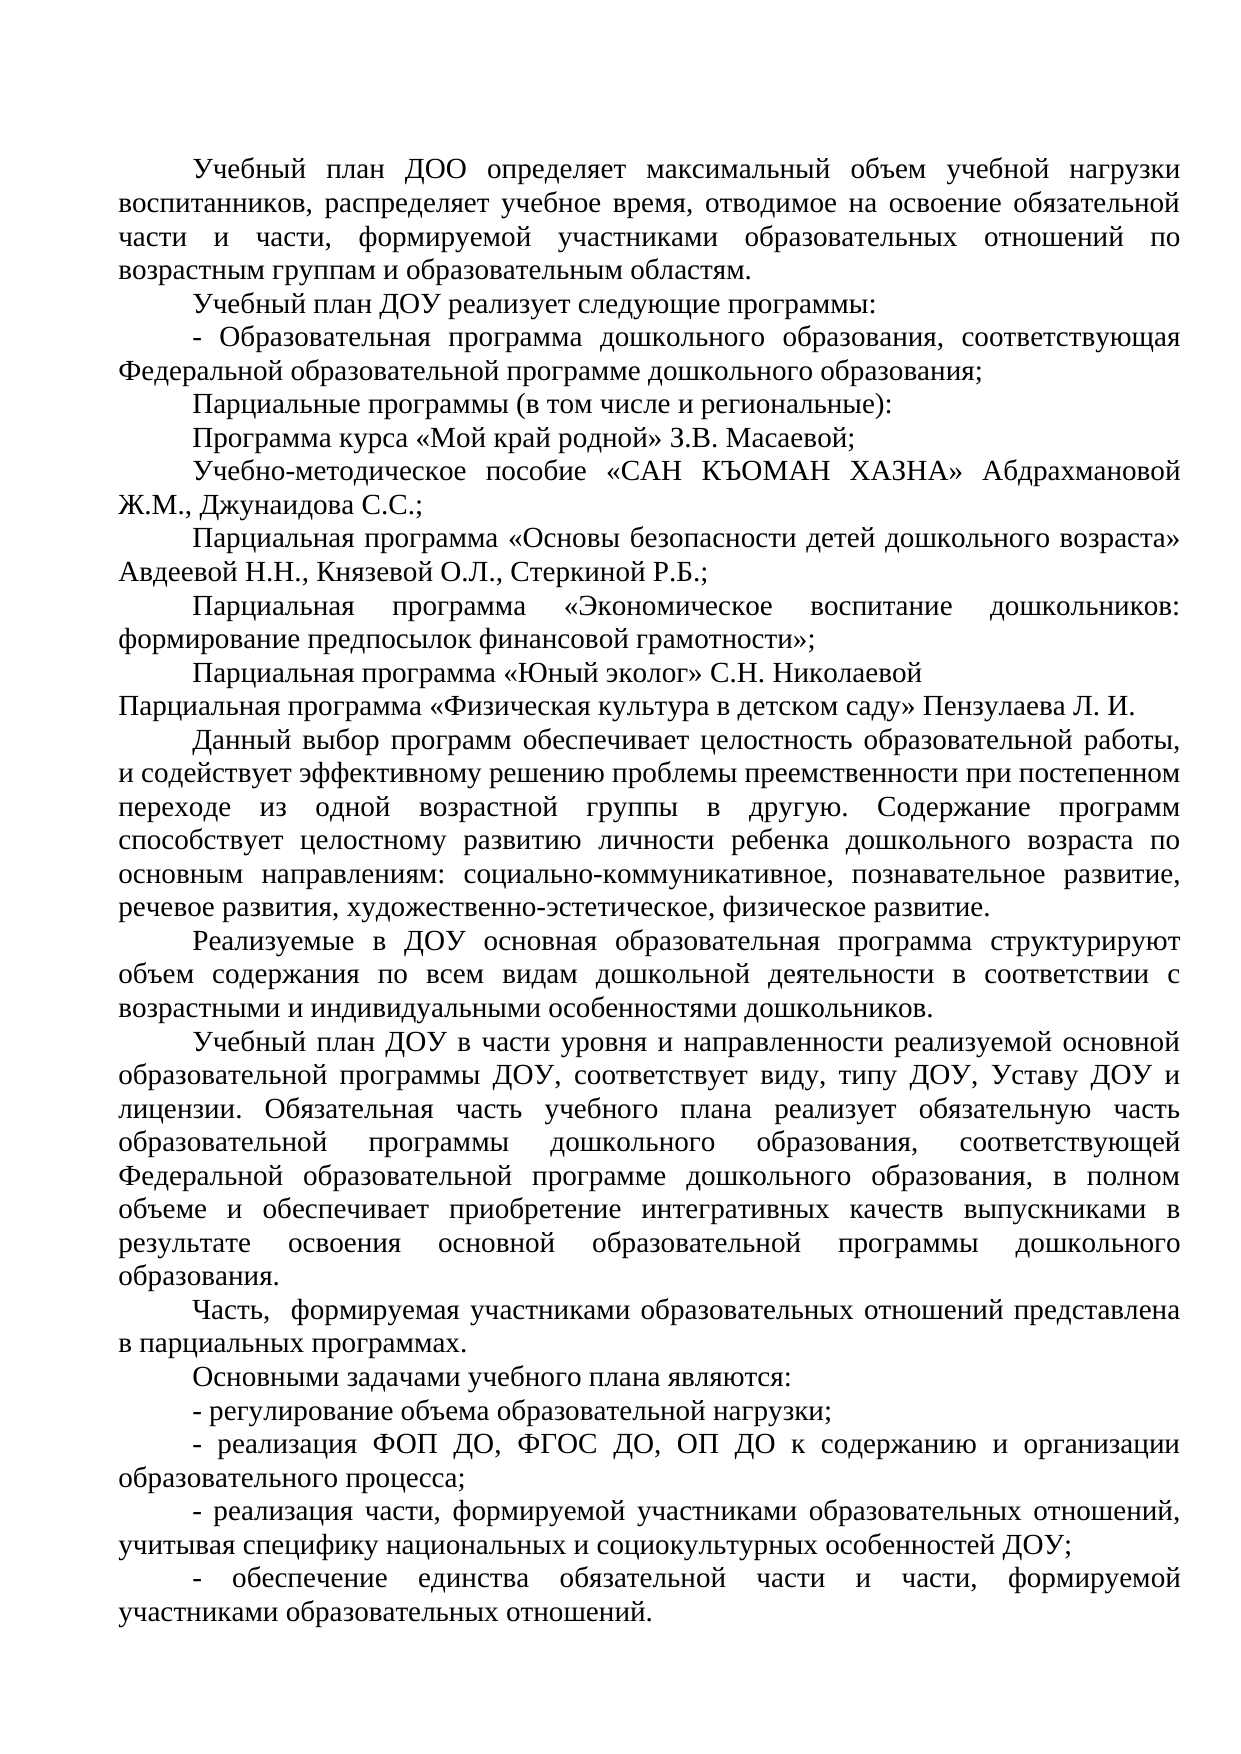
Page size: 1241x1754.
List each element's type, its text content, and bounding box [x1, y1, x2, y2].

text Парциальная программа «Юный эколог» С.Н. Николаевой [118, 655, 1181, 688]
text - регулирование объема образовательной нагрузки; [118, 1393, 1181, 1426]
text - Образовательная программа дошкольного образования, соответствующая Федеральной образовательной программе дошкольного образования; [118, 319, 1181, 386]
text Парциальные программы (в том числе и региональные): [118, 386, 1181, 420]
text Парциальная программа «Экономическое воспитание дошкольников: формирование предпосылок финансовой грамотности»; [118, 588, 1181, 655]
text Программа курса «Мой край родной» З.В. Масаевой; [118, 420, 1181, 453]
list Парциальная программа «Физическая культура в детском саду» Пензулаева Л. И. [118, 688, 1181, 722]
text - обеспечение единства обязательной части и части, формируемой участниками образовательных отношений. [118, 1560, 1181, 1627]
text - реализация ФОП ДО, ФГОС ДО, ОП ДО к содержанию и организации образовательного процесса; [118, 1426, 1181, 1493]
text - реализация части, формируемой участниками образовательных отношений, учитывая специфику национальных и социокультурных особенностей ДОУ; [118, 1493, 1181, 1560]
text Учебный план ДОУ в части уровня и направленности реализуемой основной образовательной программы ДОУ, соответствует виду, типу ДОУ, Уставу ДОУ и лицензии. Обязательная часть учебного плана реализует обязательную часть образовательной программы дошкольного образования, соответствующей Федеральной образовательной программе дошкольного образования, в полном объеме и обеспечивает приобретение интегративных качеств выпускниками в результате освоения основной образовательной программы дошкольного образования. [118, 1024, 1181, 1292]
text Учебный план ДОО определяет максимальный объем учебной нагрузки воспитанников, распределяет учебное время, отводимое на освоение обязательной части и части, формируемой участниками образовательных отношений по возрастным группам и образовательным областям. [118, 152, 1181, 286]
text Основными задачами учебного плана являются: [118, 1359, 1181, 1393]
text Часть, формируемая участниками образовательных отношений представлена в парциальных программах. [118, 1292, 1181, 1359]
text Парциальная программа «Основы безопасности детей дошкольного возраста» Авдеевой Н.Н., Князевой О.Л., Стеркиной Р.Б.; [118, 521, 1181, 588]
text Учебный план ДОУ реализует следующие программы: [118, 286, 1181, 319]
text Данный выбор программ обеспечивает целостность образовательной работы, и содействует эффективному решению проблемы преемственности при постепенном переходе из одной возрастной группы в другую. Содержание программ способствует целостному развитию личности ребенка дошкольного возраста по основным направлениям: социально-коммуникативное, познавательное развитие, речевое развития, художественно-эстетическое, физическое развитие. [118, 722, 1181, 923]
text Реализуемые в ДОУ основная образовательная программа структурируют объем содержания по всем видам дошкольной деятельности в соответствии с возрастными и индивидуальными особенностями дошкольников. [118, 923, 1181, 1024]
text Учебно-методическое пособие «САН КЪОМАН ХАЗНА» Абдрахмановой Ж.М., Джунаидова С.С.; [118, 453, 1181, 521]
